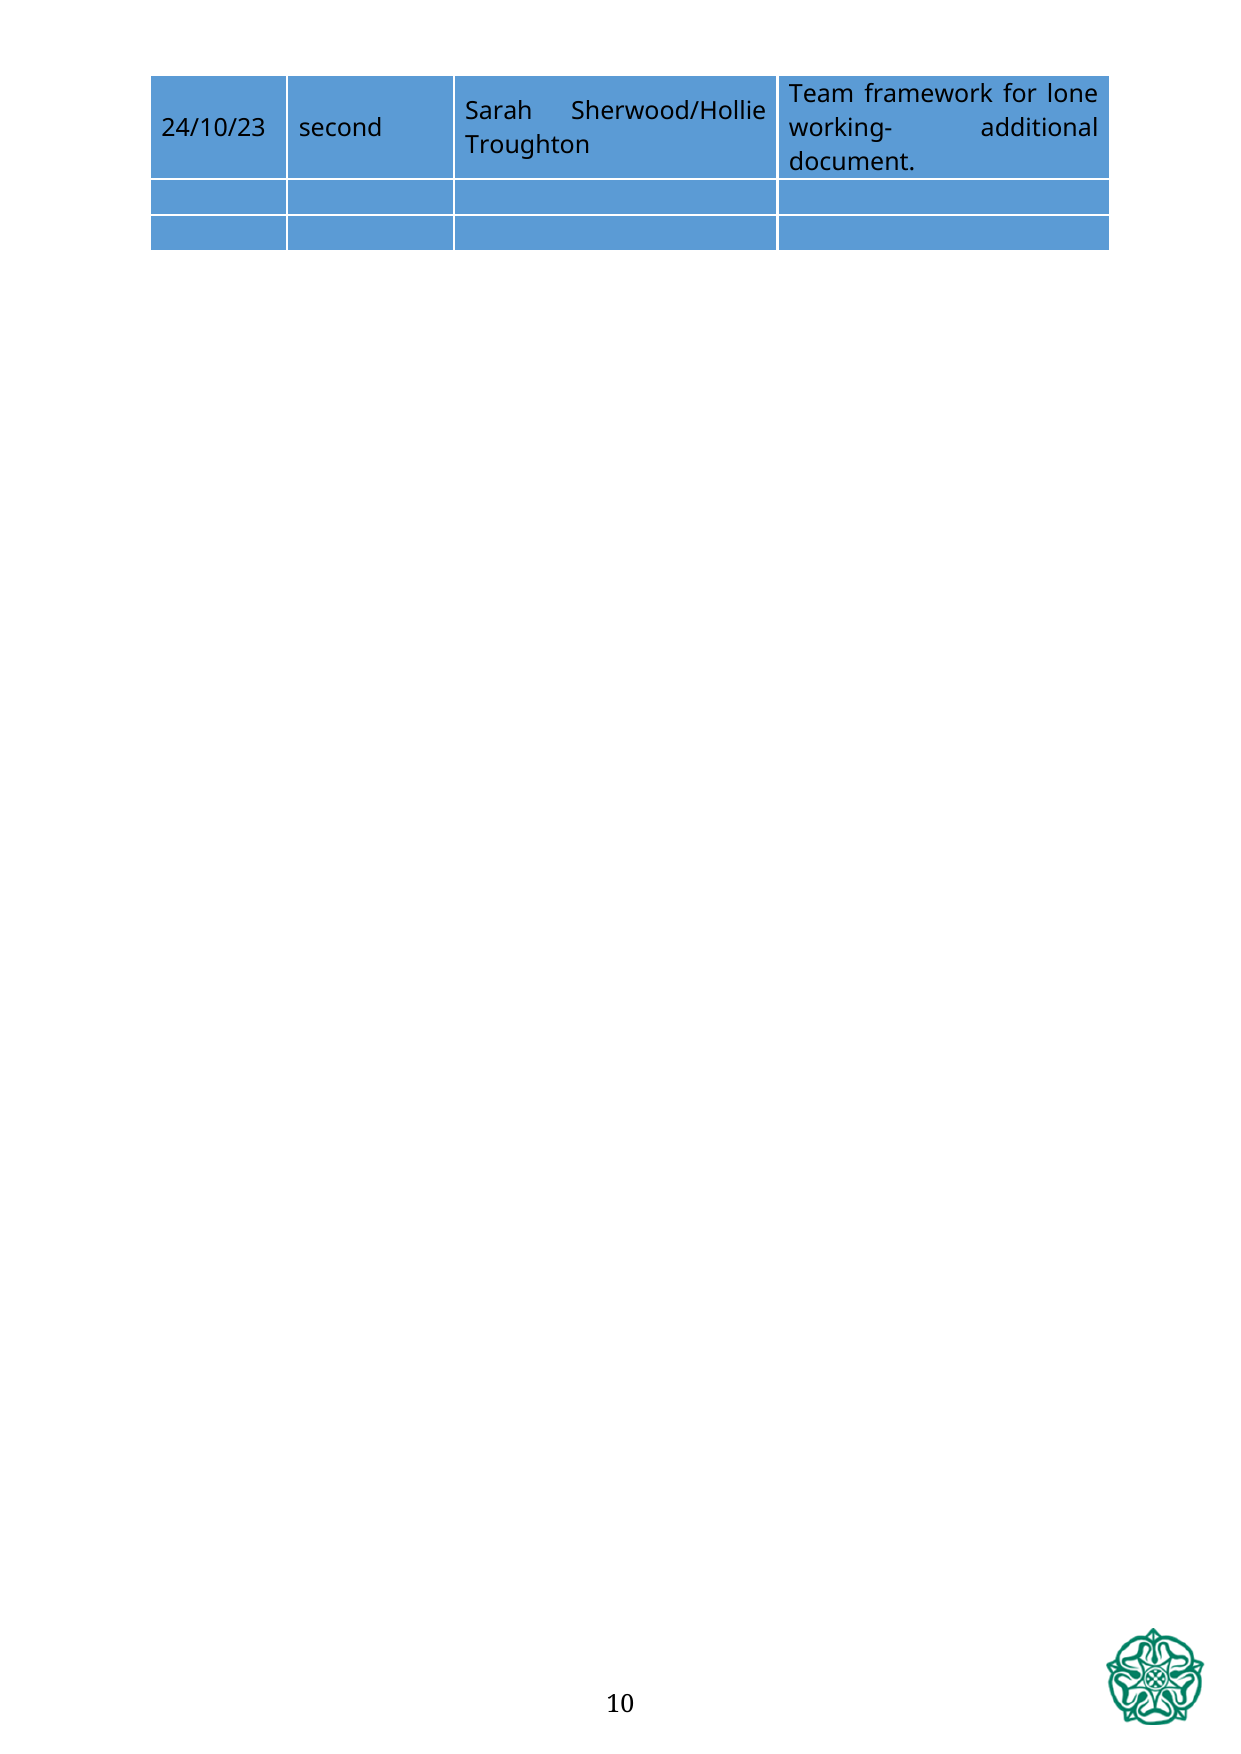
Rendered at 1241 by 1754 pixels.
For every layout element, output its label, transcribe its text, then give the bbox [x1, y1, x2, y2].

table_cell [779, 216, 1109, 250]
table_cell [779, 180, 1109, 214]
table_cell 24/10/23 [151, 76, 286, 178]
picture [1106, 1628, 1208, 1725]
table_cell second [288, 76, 453, 178]
table_cell [288, 180, 453, 214]
table_cell Team framework for lone working- additional document. [779, 76, 1109, 178]
table_cell [455, 180, 776, 214]
table_cell [288, 216, 453, 250]
table_cell Sarah Sherwood/Hollie Troughton [455, 76, 776, 178]
table_cell [151, 216, 286, 250]
table_cell [455, 216, 776, 250]
table_cell [151, 180, 286, 214]
